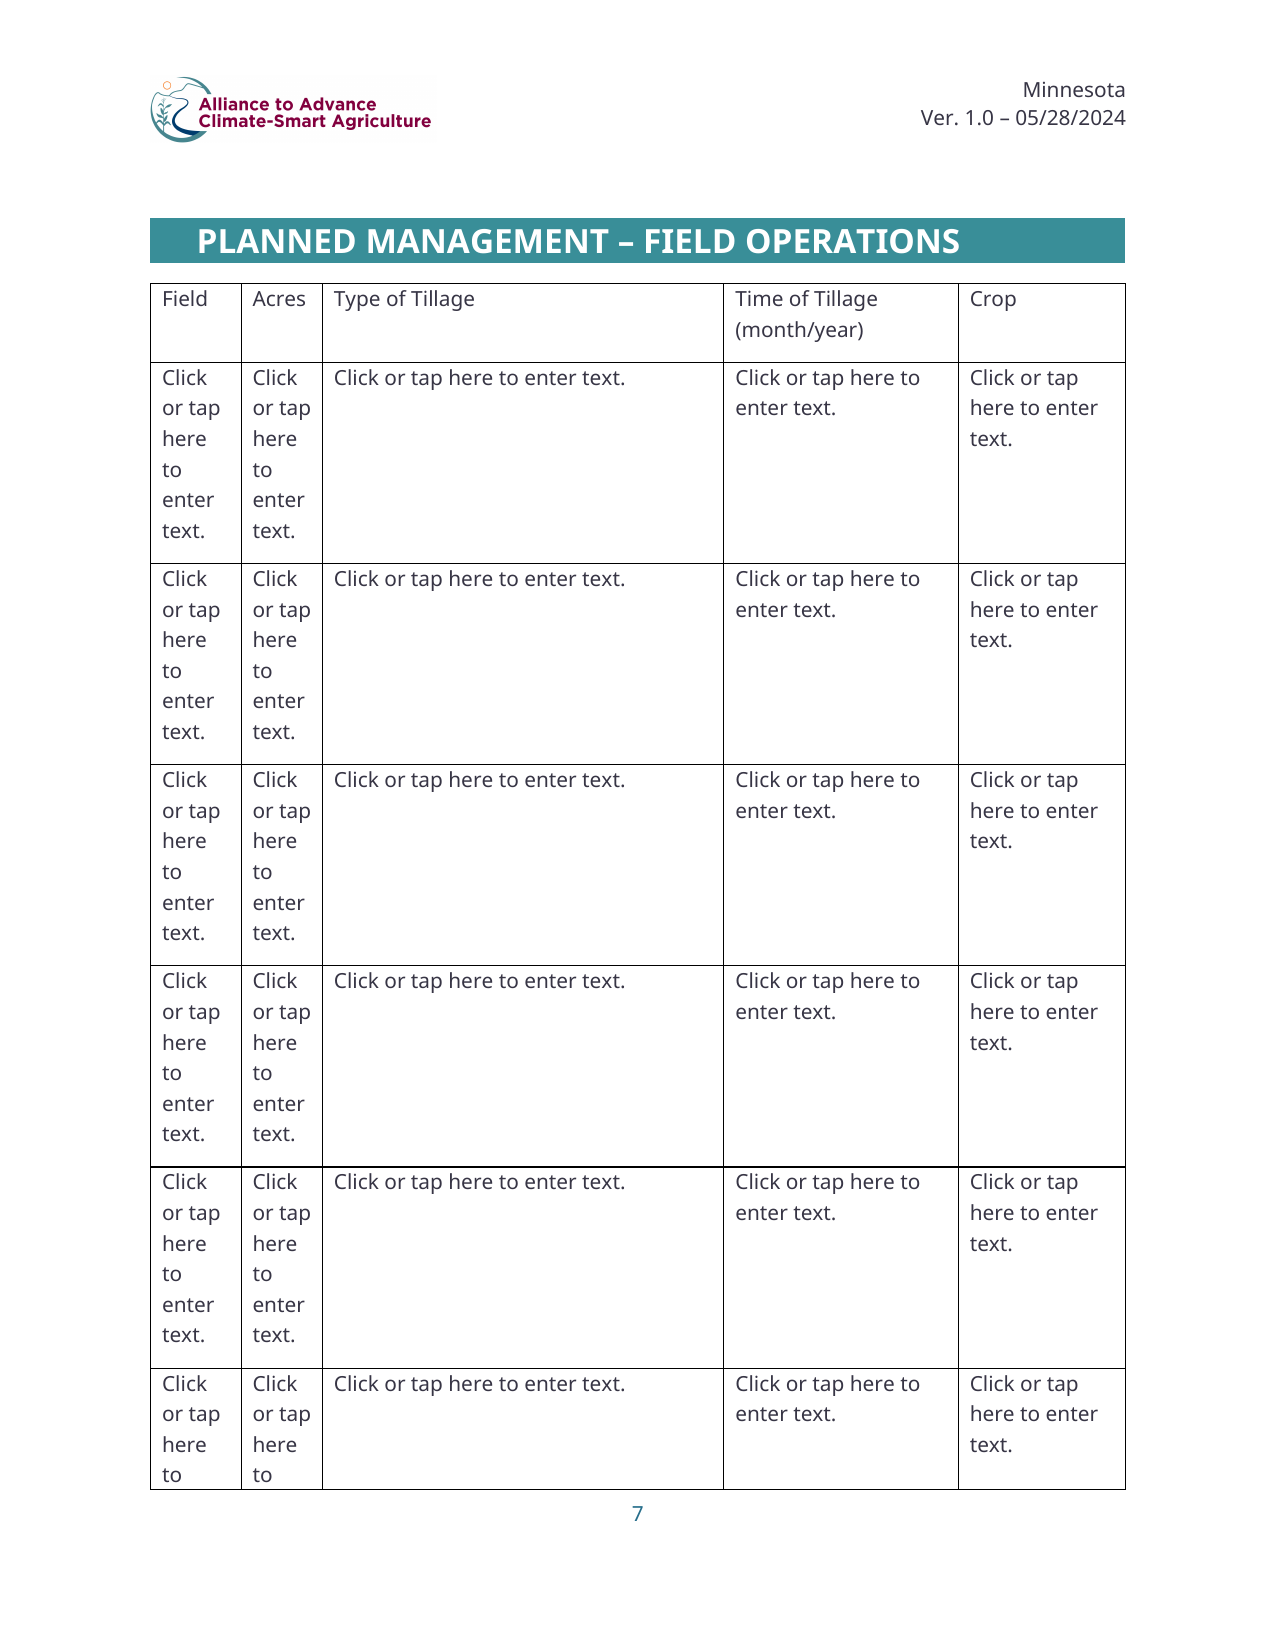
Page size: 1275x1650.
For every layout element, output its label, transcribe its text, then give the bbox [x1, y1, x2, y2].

subtitle Planned Management – Field Operations [150, 218, 1125, 263]
table_header Time of Tillage (month/year) [724, 284, 958, 362]
table_header Type of Tillage [323, 284, 723, 362]
picture [150, 75, 437, 143]
table_header Field [151, 284, 241, 362]
table_header Acres [242, 284, 322, 362]
table_header Crop [959, 284, 1125, 362]
